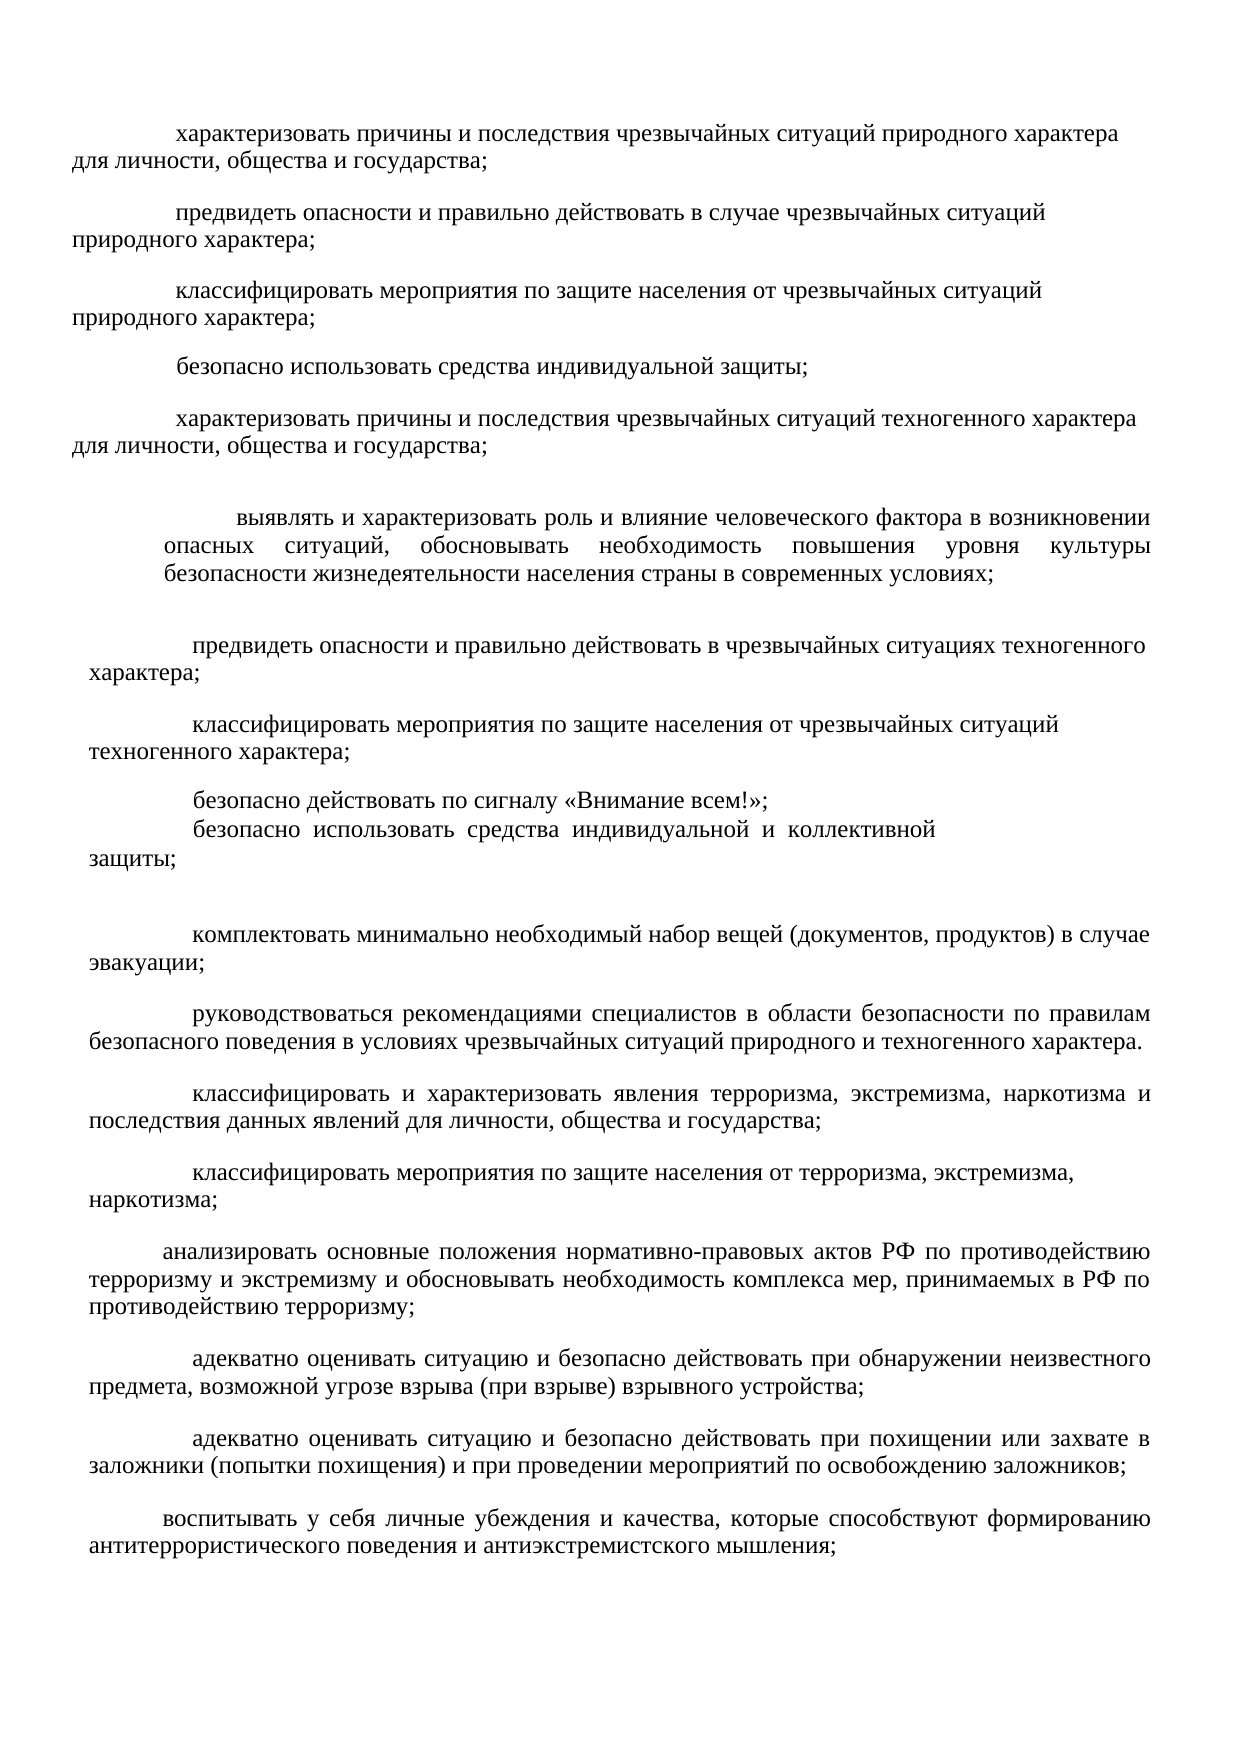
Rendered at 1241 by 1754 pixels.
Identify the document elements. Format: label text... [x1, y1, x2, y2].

list воспитывать у себя личные убеждения и качества, которые способствуют формированию антитеррористического поведения и антиэкстремистского мышления; [88, 1504, 1152, 1559]
list характеризовать причины и последствия чрезвычайных ситуаций техногенного характера для личности, общества и государства; [72, 405, 1152, 459]
list безопасно использовать средства индивидуальной и коллективной [118, 814, 1152, 843]
list предвидеть опасности и правильно действовать в случае чрезвычайных ситуаций природного характера; [72, 198, 1152, 252]
list адекватно оценивать ситуацию и безопасно действовать при похищении или захвате в заложники (попытки похищения) и при проведении мероприятий по освобождению заложников; [88, 1424, 1152, 1479]
list выявлять и характеризовать роль и влияние человеческого фактора в возникновении опасных ситуаций, обосновывать необходимость повышения уровня культуры безопасности жизнедеятельности населения страны в современных условиях; [163, 503, 1152, 586]
list безопасно использовать средства индивидуальной защиты; [101, 352, 1152, 380]
list классифицировать мероприятия по защите населения от чрезвычайных ситуаций техногенного характера; [88, 710, 1152, 764]
list классифицировать мероприятия по защите населения от терроризма, экстремизма, наркотизма; [88, 1159, 1152, 1213]
list анализировать основные положения нормативно-правовых актов РФ по противодействию терроризму и экстремизму и обосновывать необходимость комплекса мер, принимаемых в РФ по противодействию терроризму; [88, 1237, 1152, 1320]
list характеризовать причины и последствия чрезвычайных ситуаций природного характера для личности, общества и государства; [72, 119, 1152, 174]
list классифицировать мероприятия по защите населения от чрезвычайных ситуаций природного характера; [72, 277, 1152, 331]
list классифицировать и характеризовать явления терроризма, экстремизма, наркотизма и последствия данных явлений для личности, общества и государства; [88, 1079, 1152, 1134]
list комплектовать минимально необходимый набор вещей (документов, продуктов) в случае эвакуации; [88, 921, 1152, 975]
text защиты; [88, 843, 1152, 871]
list руководствоваться рекомендациями специалистов в области безопасности по правилам безопасного поведения в условиях чрезвычайных ситуаций природного и техногенного характера. [88, 999, 1152, 1055]
list адекватно оценивать ситуацию и безопасно действовать при обнаружении неизвестного предмета, возможной угрозе взрыва (при взрыве) взрывного устройства; [88, 1344, 1152, 1400]
list безопасно действовать по сигналу «Внимание всем!»; [118, 785, 1152, 814]
list предвидеть опасности и правильно действовать в чрезвычайных ситуациях техногенного характера; [88, 632, 1152, 686]
